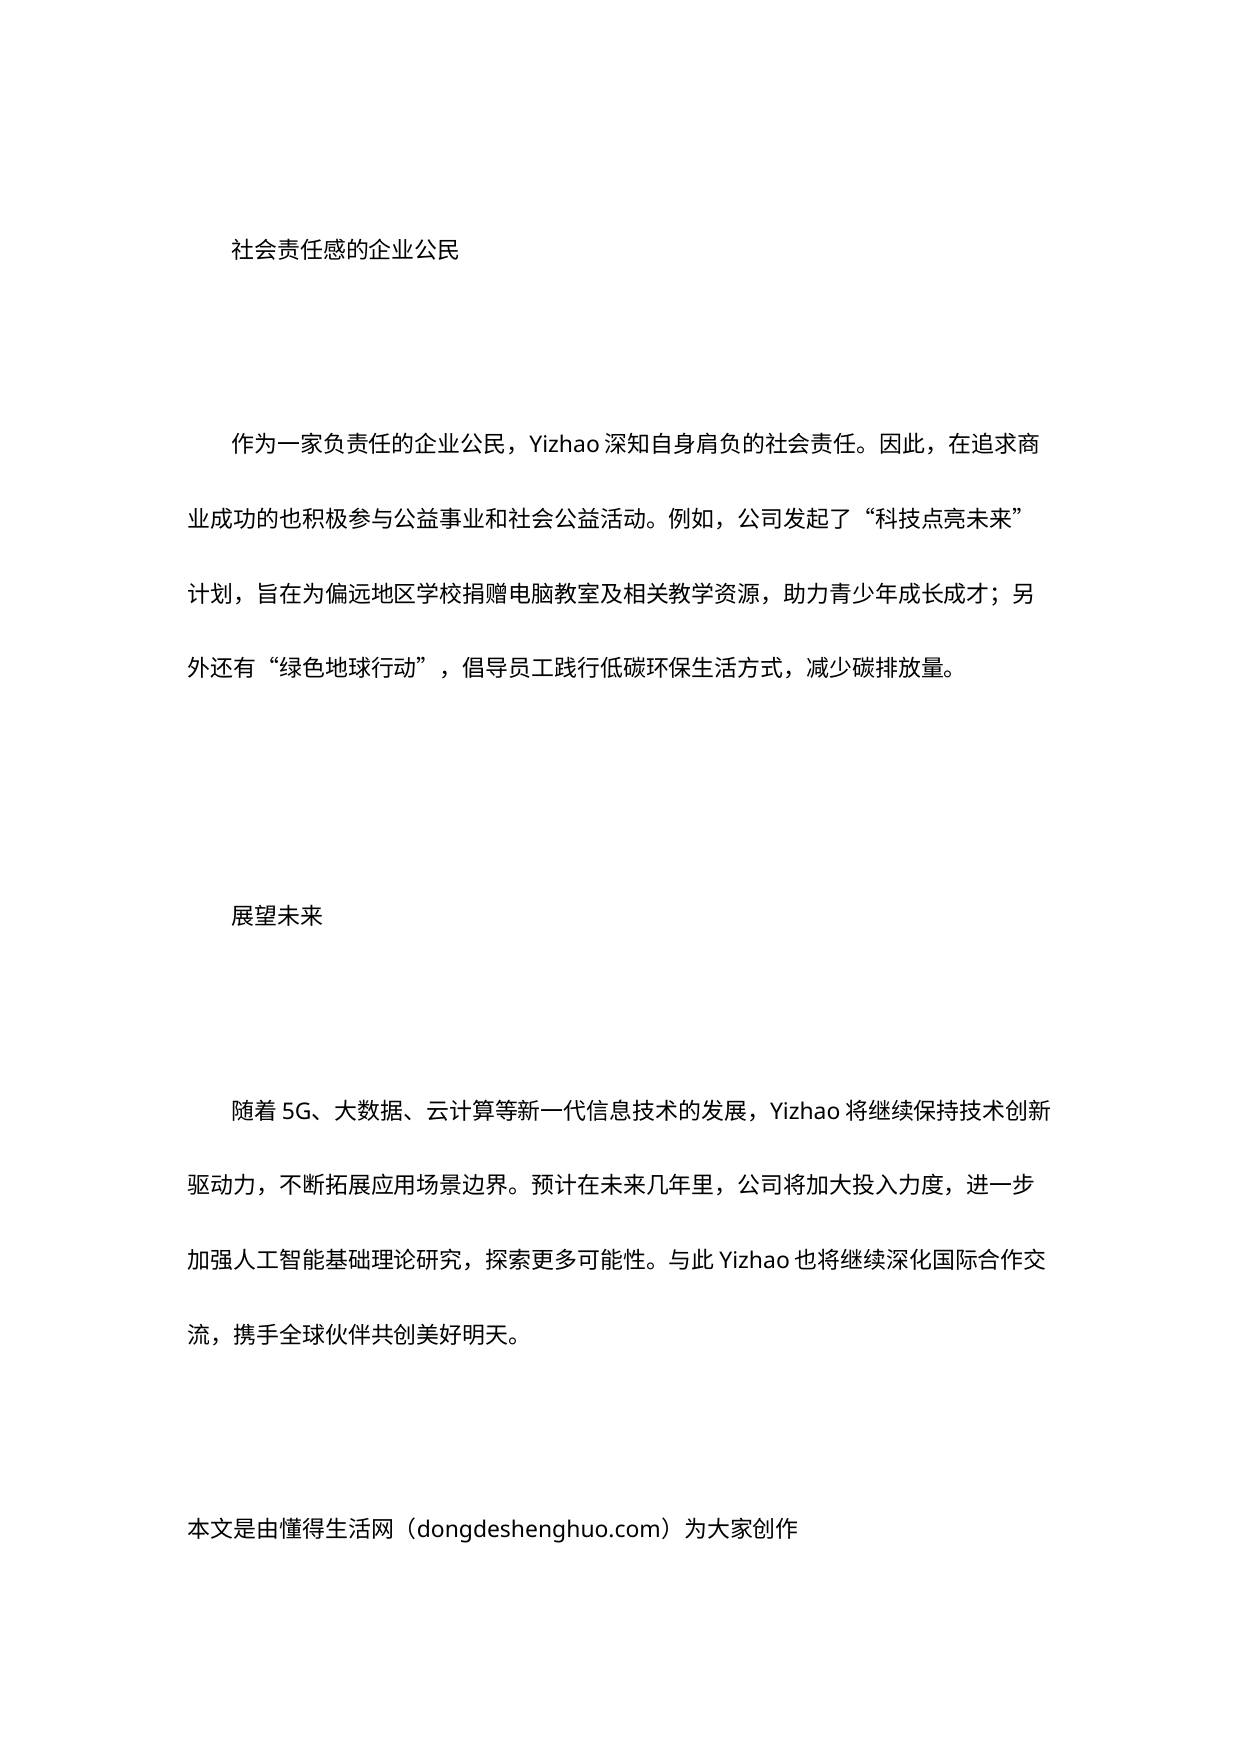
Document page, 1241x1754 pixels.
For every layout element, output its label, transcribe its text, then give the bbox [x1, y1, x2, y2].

text 作为一家负责任的企业公民，Yizhao深知自身肩负的社会责任。因此，在追求商业成功的也积极参与公益事业和社会公益活动。例如，公司发起了“科技点亮未来”计划，旨在为偏远地区学校捐赠电脑教室及相关教学资源，助力青少年成长成才；另外还有“绿色地球行动”，倡导员工践行低碳环保生活方式，减少碳排放量。 [187, 410, 1053, 699]
text 本文是由懂得生活网（dongdeshenghuo.com）为大家创作 [187, 1495, 1053, 1560]
text 随着5G、大数据、云计算等新一代信息技术的发展，Yizhao将继续保持技术创新驱动力，不断拓展应用场景边界。预计在未来几年里，公司将加大投入力度，进一步加强人工智能基础理论研究，探索更多可能性。与此Yizhao也将继续深化国际合作交流，携手全球伙伴共创美好明天。 [187, 1077, 1053, 1366]
text 展望未来 [187, 882, 1053, 947]
text 社会责任感的企业公民 [187, 216, 1053, 281]
